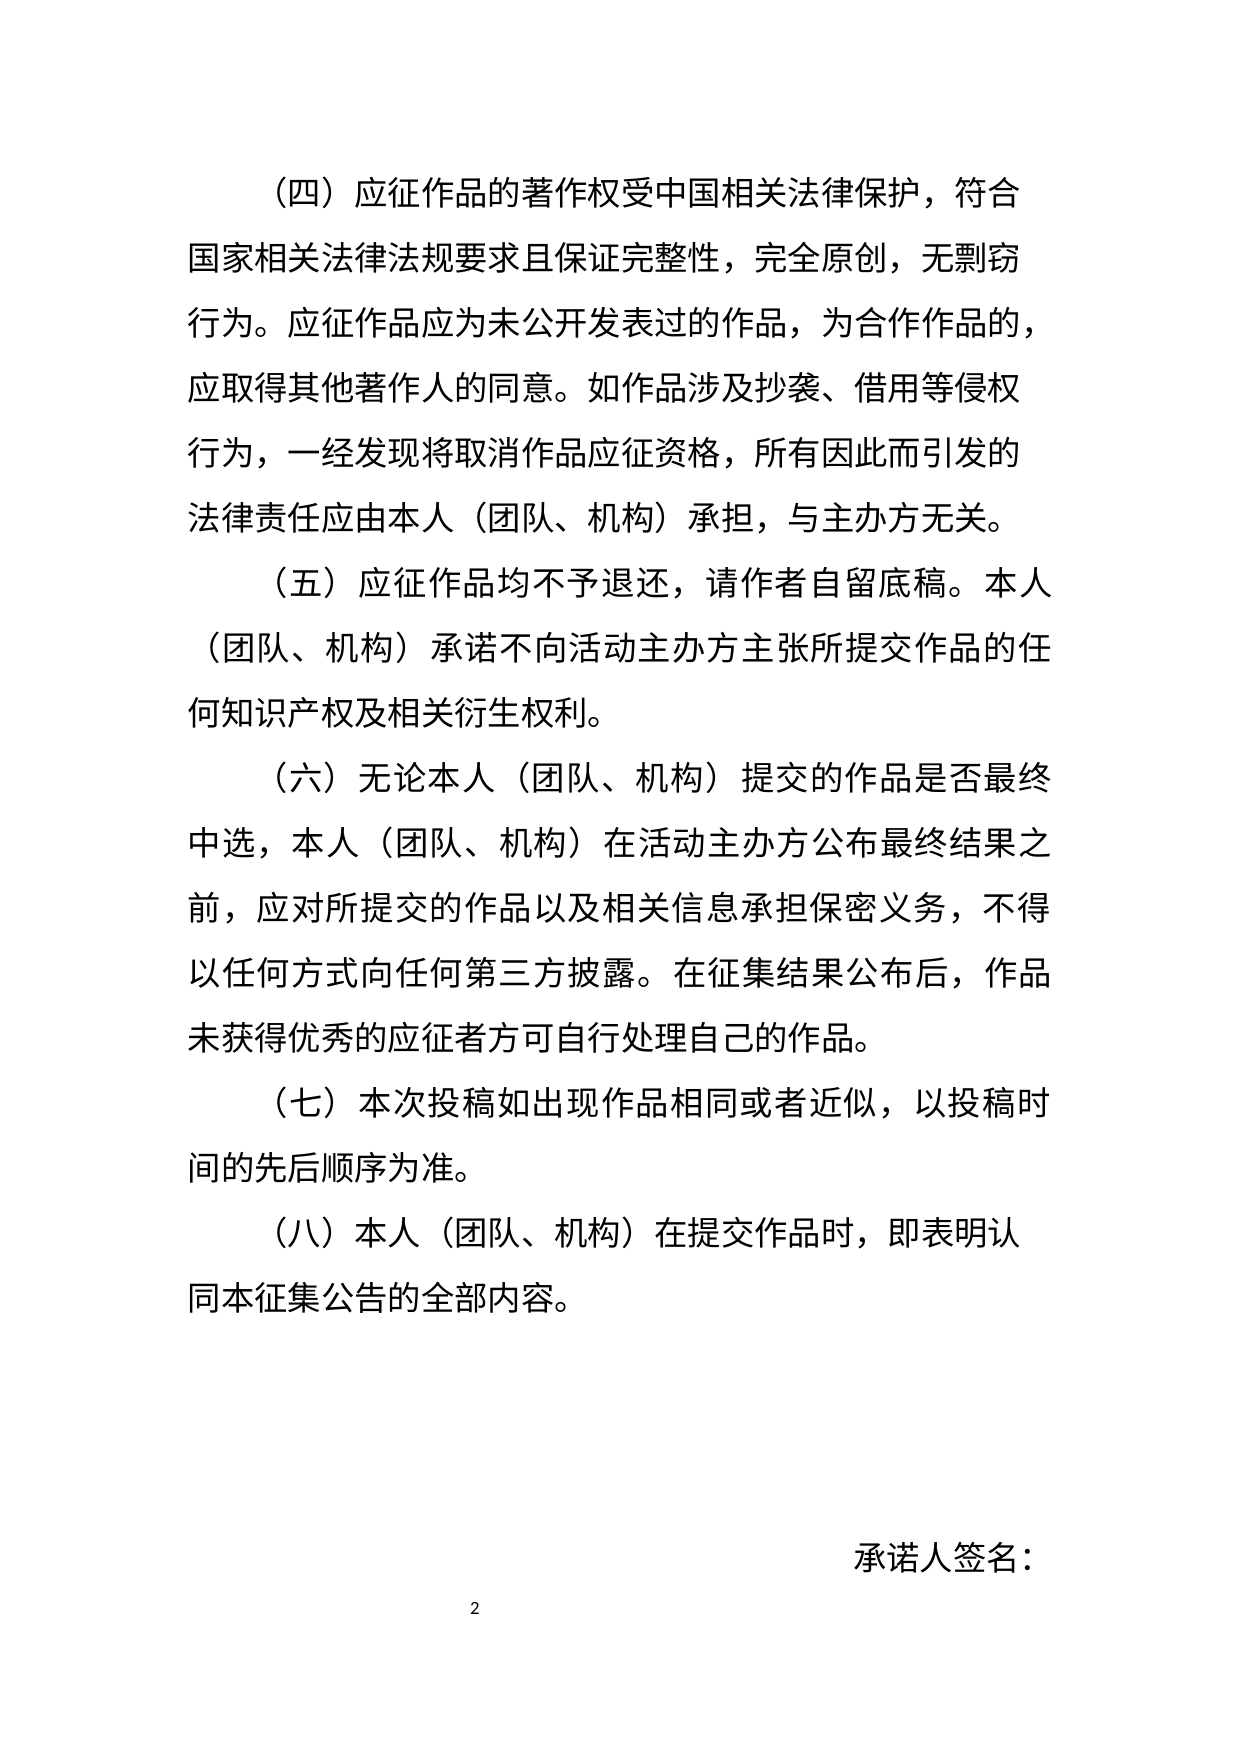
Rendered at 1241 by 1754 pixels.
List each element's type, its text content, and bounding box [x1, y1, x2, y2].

list （八）本人（团队、机构）在提交作品时，即表明认同本征集公告的全部内容。 [187, 1198, 1053, 1328]
list （七）本次投稿如出现作品相同或者近似，以投稿时间的先后顺序为准。 [187, 1068, 1053, 1198]
text （五）应征作品均不予退还，请作者自留底稿。本人（团队、机构）承诺不向活动主办方主张所提交作品的任何知识产权及相关衍生权利。 [187, 548, 1053, 743]
text 承诺人签名： [187, 1523, 1053, 1588]
list （四）应征作品的著作权受中国相关法律保护，符合国家相关法律法规要求且保证完整性，完全原创，无剽窃行为。应征作品应为未公开发表过的作品，为合作作品的，应取得其他著作人的同意。如作品涉及抄袭、借用等侵权行为，一经发现将取消作品应征资格，所有因此而引发的法律责任应由本人（团队、机构）承担，与主办方无关。 [187, 158, 1053, 548]
text （六）无论本人（团队、机构）提交的作品是否最终中选，本人（团队、机构）在活动主办方公布最终结果之前，应对所提交的作品以及相关信息承担保密义务，不得以任何方式向任何第三方披露。在征集结果公布后，作品未获得优秀的应征者方可自行处理自己的作品。 [187, 743, 1053, 1068]
